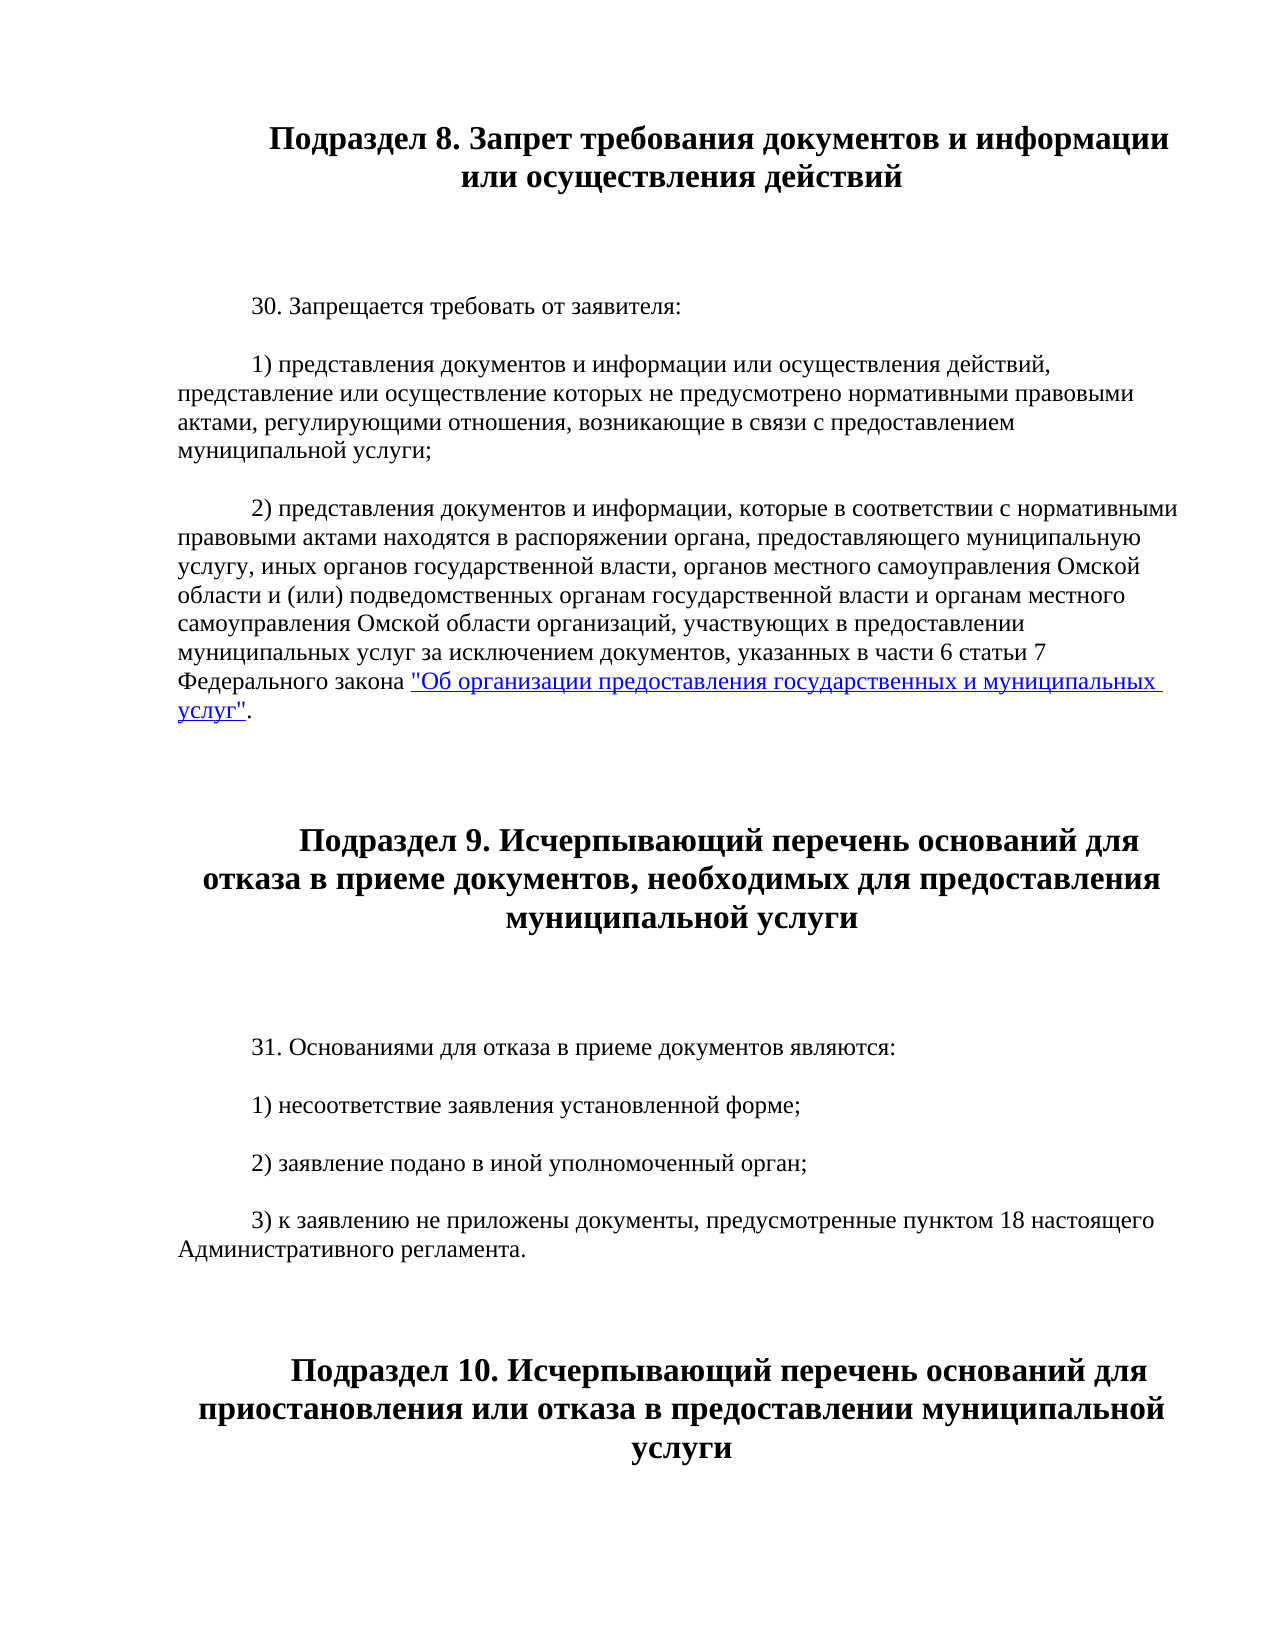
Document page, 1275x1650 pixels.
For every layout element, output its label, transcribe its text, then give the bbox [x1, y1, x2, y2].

text 30. Запрещается требовать от заявителя: [177, 291, 1186, 320]
text 2) заявление подано в иной уполномоченный орган; [177, 1148, 1186, 1176]
text 31. Основаниями для отказа в приеме документов являются: [177, 1032, 1186, 1061]
text Подраздел 9. Исчерпывающий перечень оснований для отказа в приеме документов, необходимых для предоставления муниципальной услуги [177, 820, 1186, 935]
text 3) к заявлению не приложены документы, предусмотренные пунктом 18 настоящего Административного регламента. [177, 1206, 1186, 1263]
text Подраздел 8. Запрет требования документов и информации или осуществления действий [177, 118, 1186, 195]
text 1) представления документов и информации или осуществления действий, представление или осуществление которых не предусмотрено нормативными правовыми актами, регулирующими отношения, возникающие в связи с предоставлением муниципальной услуги; [177, 349, 1186, 464]
text Подраздел 10. Исчерпывающий перечень оснований для приостановления или отказа в предоставлении муниципальной услуги [177, 1350, 1186, 1465]
text 2) представления документов и информации, которые в соответствии с нормативными правовыми актами находятся в распоряжении органа, предоставляющего муниципальную услугу, иных органов государственной власти, органов местного самоуправления Омской области и (или) подведомственных органам государственной власти и органам местного самоуправления Омской области организаций, участвующих в предоставлении муниципальных услуг за исключением документов, указанных в части 6 статьи 7 Федерального закона "Об организации предоставления государственных и муниципальных услуг". [177, 493, 1186, 723]
text 1) несоответствие заявления установленной форме; [177, 1090, 1186, 1118]
